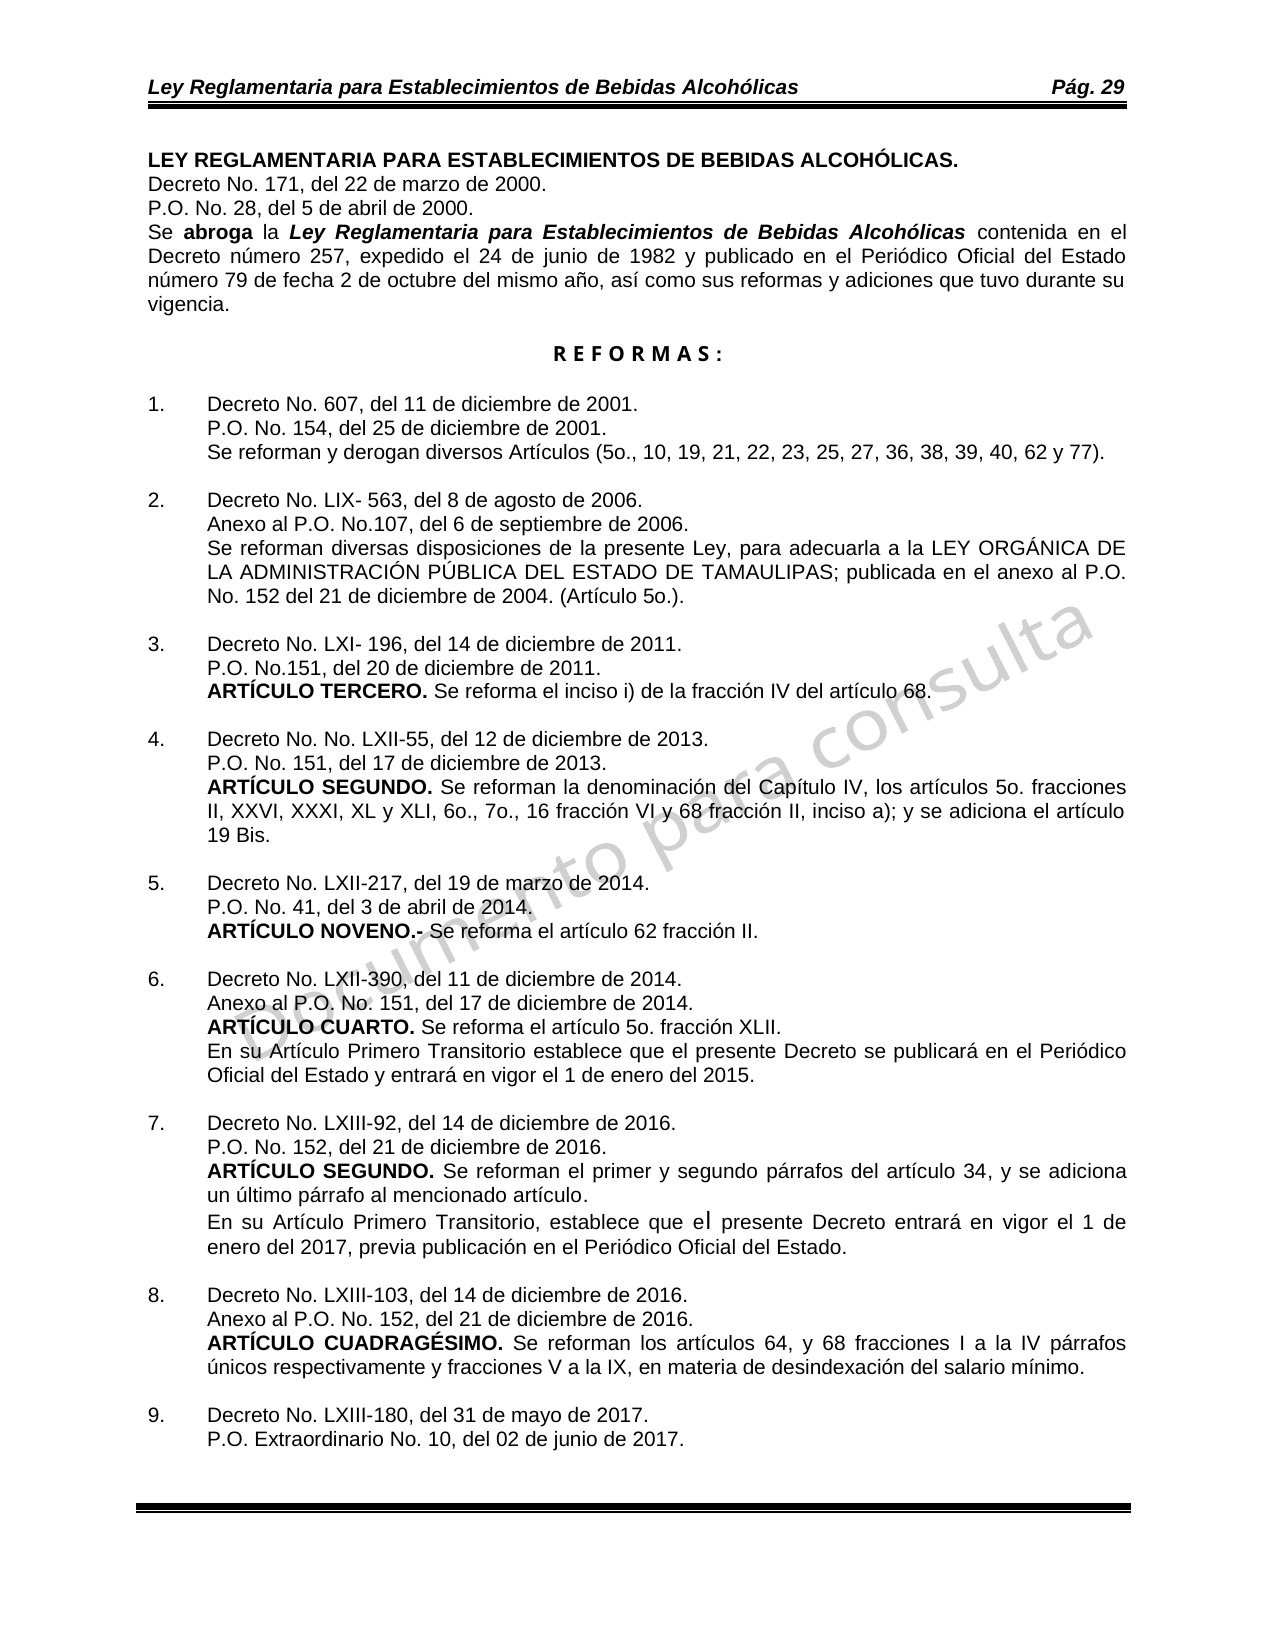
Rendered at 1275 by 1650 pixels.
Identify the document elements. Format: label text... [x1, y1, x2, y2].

list Se reforman y derogan diversos Artículos (5o., 10, 19, 21, 22, 23, 25, 27, 36, 38, 39, 40, 62 y 77). [207, 440, 1127, 464]
text ARTÍCULO SEGUNDO. Se reforman la denominación del Capítulo IV, los artículos 5o. fracciones II, XXVI, XXXI, XL y XLI, 6o., 7o., 16 fracción VI y 68 fracción II, inciso a); y se adiciona el artículo 19 Bis. [207, 775, 1127, 847]
list P.O. No. 151, del 17 de diciembre de 2013. [207, 751, 1127, 775]
text Se abroga la Ley Reglamentaria para Establecimientos de Bebidas Alcohólicas contenida en el Decreto número 257, expedido el 24 de junio de 1982 y publicado en el Periódico Oficial del Estado número 79 de fecha 2 de octubre del mismo año, así como sus reformas y adiciones que tuvo durante su vigencia. [148, 219, 1127, 315]
text En su Artículo Primero Transitorio, establece que el presente Decreto entrará en vigor el 1 de enero del 2017, previa publicación en el Periódico Oficial del Estado. [207, 1206, 1127, 1259]
list REFORMAS: [148, 339, 1127, 368]
list Decreto No. LXIII-103, del 14 de diciembre de 2016. [148, 1283, 1127, 1307]
text P.O. No. 41, del 3 de abril de 2014. [207, 895, 1127, 919]
text Anexo al P.O. No. 152, del 21 de diciembre de 2016. [207, 1307, 1127, 1331]
text Decreto No. 171, del 22 de marzo de 2000. [148, 172, 1127, 196]
text LEY REGLAMENTARIA PARA ESTABLECIMIENTOS DE BEBIDAS ALCOHÓLICAS. [148, 148, 1127, 172]
list Decreto No. LIX- 563, del 8 de agosto de 2006. [148, 488, 1127, 512]
text P.O. Extraordinario No. 10, del 02 de junio de 2017. [207, 1427, 1127, 1451]
text ARTÍCULO CUARTO. Se reforma el artículo 5o. fracción XLII. [207, 1015, 1127, 1039]
list Decreto No. LXII-217, del 19 de marzo de 2014. [148, 871, 1127, 895]
list Decreto No. LXIII-92, del 14 de diciembre de 2016. [148, 1111, 1127, 1134]
text P.O. No. 152, del 21 de diciembre de 2016. [207, 1134, 1127, 1158]
list Decreto No. LXIII-180, del 31 de mayo de 2017. [148, 1403, 1127, 1427]
list P.O. No. 154, del 25 de diciembre de 2001. [207, 416, 1127, 440]
text Anexo al P.O. No.107, del 6 de septiembre de 2006. [207, 512, 1127, 536]
list Se reforman diversas disposiciones de la presente Ley, para adecuarla a la LEY ORGÁNICA DE LA ADMINISTRACIÓN PÚBLICA DEL ESTADO DE TAMAULIPAS; publicada en el anexo al P.O. No. 152 del 21 de diciembre de 2004. (Artículo 5o.). [207, 536, 1127, 607]
text ARTÍCULO CUADRAGÉSIMO. Se reforman los artículos 64, y 68 fracciones I a la IV párrafos únicos respectivamente y fracciones V a la IX, en materia de desindexación del salario mínimo. [207, 1331, 1127, 1379]
list Decreto No. No. LXII-55, del 12 de diciembre de 2013. [148, 727, 1127, 751]
list ARTÍCULO TERCERO. Se reforma el inciso i) de la fracción IV del artículo 68. [207, 679, 1127, 703]
text Anexo al P.O. No. 151, del 17 de diciembre de 2014. [207, 991, 1127, 1015]
text P.O. No.151, del 20 de diciembre de 2011. [207, 655, 1127, 679]
text ARTÍCULO SEGUNDO. Se reforman el primer y segundo párrafos del artículo 34, y se adiciona un último párrafo al mencionado artículo. [207, 1158, 1127, 1206]
text ARTÍCULO NOVENO.- Se reforma el artículo 62 fracción II. [207, 919, 1127, 943]
list Decreto No. 607, del 11 de diciembre de 2001. [148, 392, 1127, 416]
list Decreto No. LXII-390, del 11 de diciembre de 2014. [148, 967, 1127, 991]
list Decreto No. LXI- 196, del 14 de diciembre de 2011. [148, 631, 1127, 655]
text En su Artículo Primero Transitorio establece que el presente Decreto se publicará en el Periódico Oficial del Estado y entrará en vigor el 1 de enero del 2015. [207, 1039, 1127, 1087]
text P.O. No. 28, del 5 de abril de 2000. [148, 196, 1127, 219]
